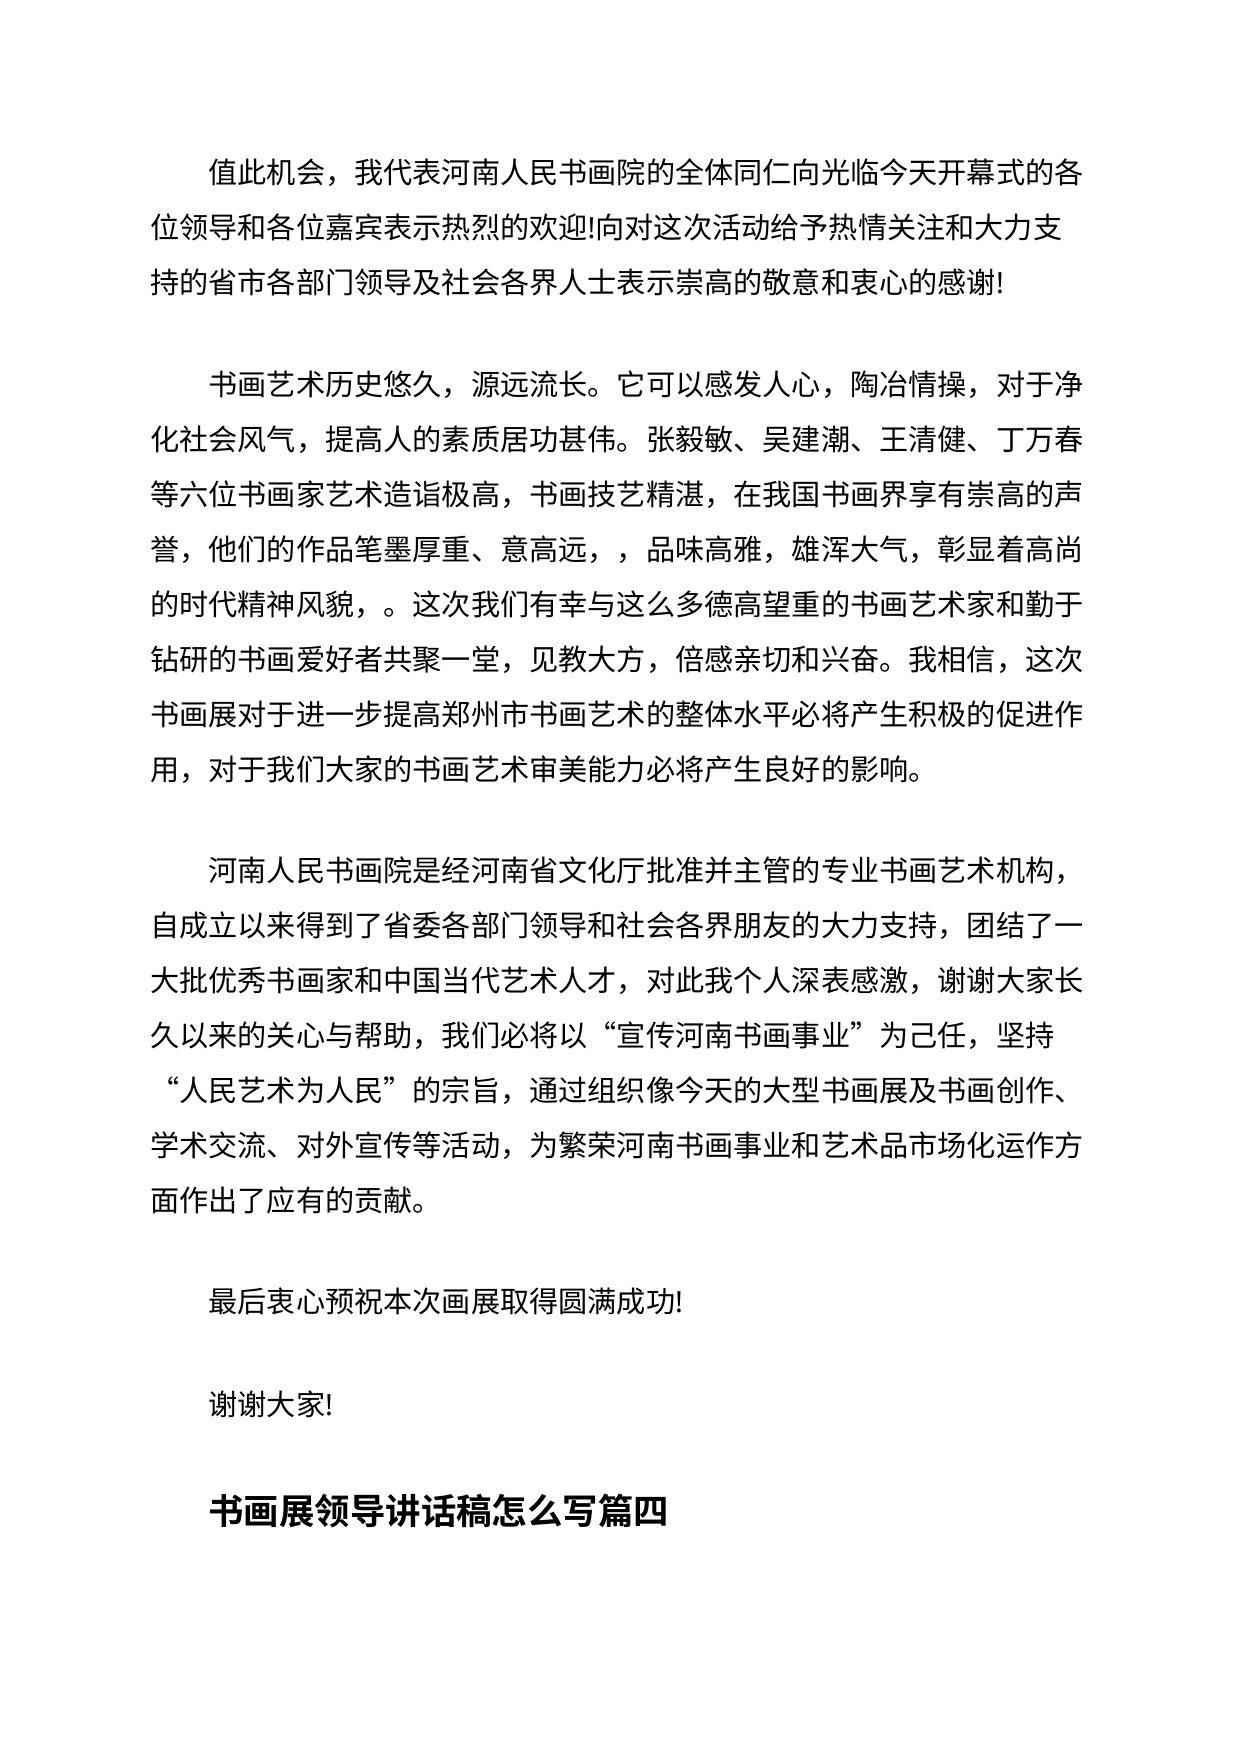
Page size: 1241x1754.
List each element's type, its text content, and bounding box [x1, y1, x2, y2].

text 值此机会，我代表河南人民书画院的全体同仁向光临今天开幕式的各位领导和各位嘉宾表示热烈的欢迎!向对这次活动给予热情关注和大力支持的省市各部门领导及社会各界人士表示崇高的敬意和衷心的感谢! [150, 150, 1090, 302]
text 书画展领导讲话稿怎么写篇四 [150, 1483, 1090, 1534]
text 书画艺术历史悠久，源远流长。它可以感发人心，陶冶情操，对于净化社会风气，提高人的素质居功甚伟。张毅敏、吴建潮、王清健、丁万春等六位书画家艺术造诣极高，书画技艺精湛，在我国书画界享有崇高的声誉，他们的作品笔墨厚重、意高远，，品味高雅，雄浑大气，彰显着高尚的时代精神风貌，。这次我们有幸与这么多德高望重的书画艺术家和勤于钻研的书画爱好者共聚一堂，见教大方，倍感亲切和兴奋。我相信，这次书画展对于进一步提高郑州市书画艺术的整体水平必将产生积极的促进作用，对于我们大家的书画艺术审美能力必将产生良好的影响。 [150, 362, 1090, 788]
text 河南人民书画院是经河南省文化厅批准并主管的专业书画艺术机构，自成立以来得到了省委各部门领导和社会各界朋友的大力支持，团结了一大批优秀书画家和中国当代艺术人才，对此我个人深表感激，谢谢大家长久以来的关心与帮助，我们必将以“宣传河南书画事业”为己任，坚持“人民艺术为人民”的宗旨，通过组织像今天的大型书画展及书画创作、学术交流、对外宣传等活动，为繁荣河南书画事业和艺术品市场化运作方面作出了应有的贡献。 [150, 848, 1090, 1219]
text 谢谢大家! [150, 1381, 1090, 1423]
text 最后衷心预祝本次画展取得圆满成功! [150, 1279, 1090, 1321]
